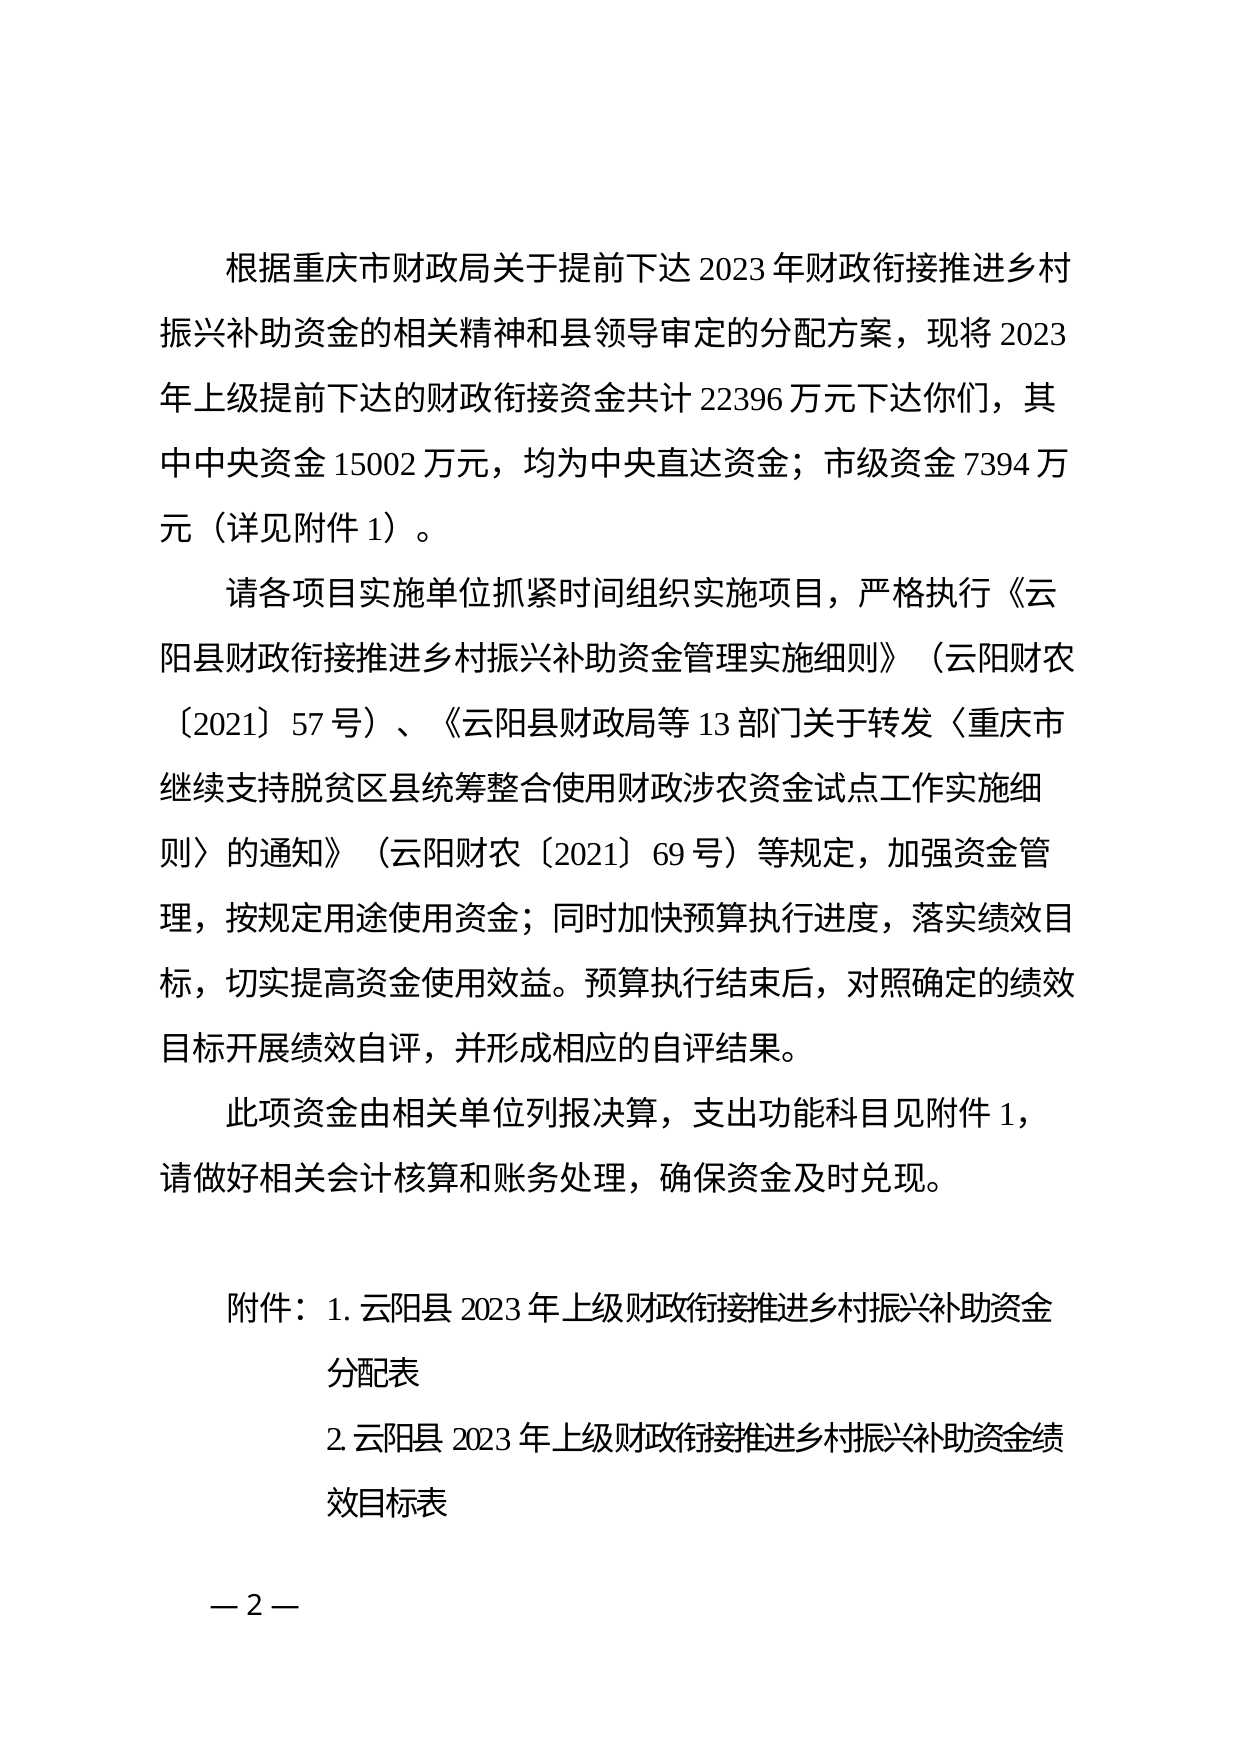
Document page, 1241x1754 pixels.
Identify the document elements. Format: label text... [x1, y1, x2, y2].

text 根据重庆市财政局关于提前下达2023年财政衔接推进乡村振兴补助资金的相关精神和县领导审定的分配方案，现将2023年上级提前下达的财政衔接资金共计22396万元下达你们，其中中央资金15002万元，均为中央直达资金；市级资金7394万元（详见附件1）。 [159, 233, 1081, 558]
text 此项资金由相关单位列报决算，支出功能科目见附件1，请做好相关会计核算和账务处理，确保资金及时兑现。 [159, 1078, 1081, 1208]
text 请各项目实施单位抓紧时间组织实施项目，严格执行《云阳县财政衔接推进乡村振兴补助资金管理实施细则》（云阳财农〔2021〕57号）、《云阳县财政局等13部门关于转发〈重庆市继续支持脱贫区县统筹整合使用财政涉农资金试点工作实施细则〉的通知》（云阳财农〔2021〕69号）等规定，加强资金管理，按规定用途使用资金；同时加快预算执行进度，落实绩效目标，切实提高资金使用效益。预算执行结束后，对照确定的绩效目标开展绩效自评，并形成相应的自评结果。 [159, 558, 1081, 1078]
text 附件：1. 云阳县2023年上级财政衔接推进乡村振兴补助资金分配表 [226, 1273, 1081, 1403]
list 云阳县2023年上级财政衔接推进乡村振兴补助资金绩效目标表 [326, 1403, 1081, 1533]
